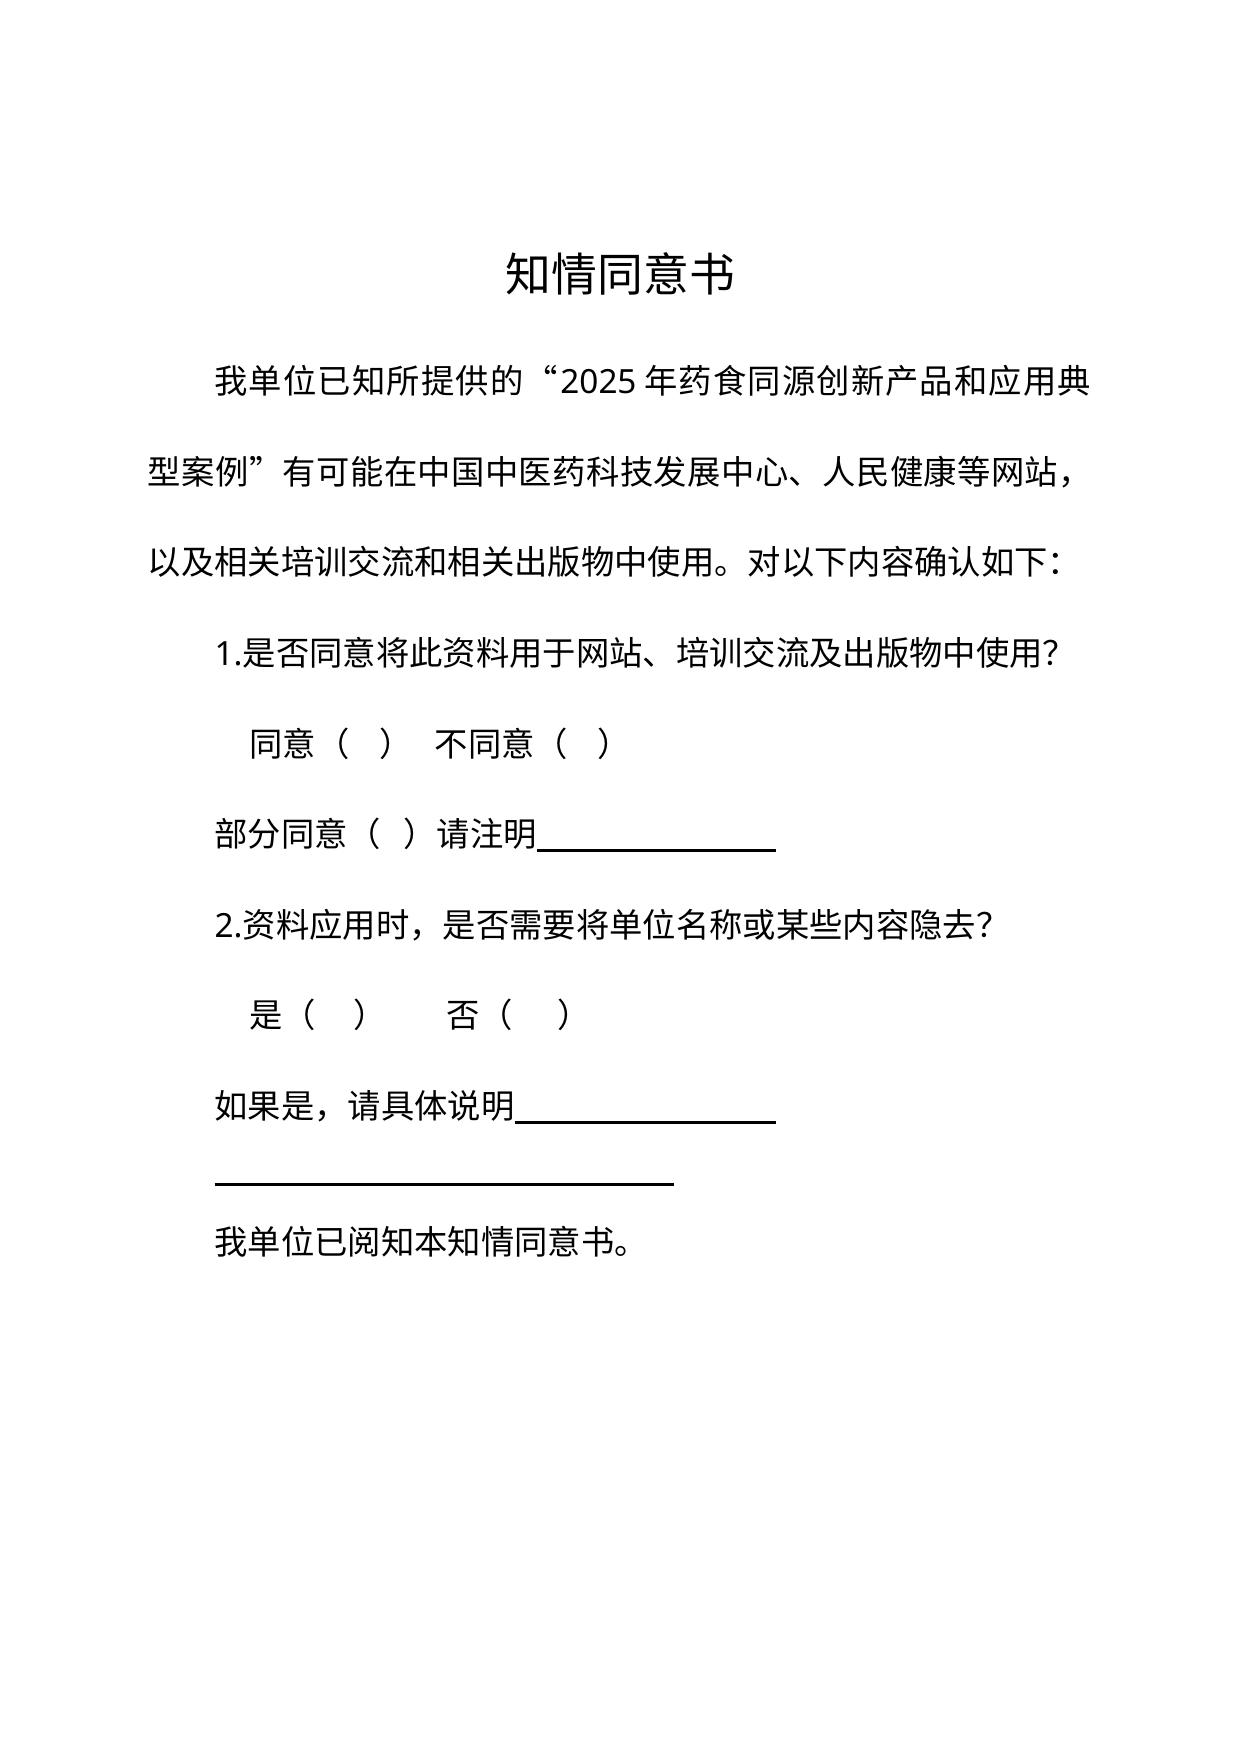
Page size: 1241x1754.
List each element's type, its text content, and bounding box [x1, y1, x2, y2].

text 1.是否同意将此资料用于网站、培训交流及出版物中使用？ [148, 606, 1092, 696]
text 部分同意（ ）请注明 [148, 787, 1092, 877]
text 我单位已阅知本知情同意书。 [148, 1195, 1092, 1285]
text 知情同意书 [148, 226, 1092, 317]
text 同意（ ） 不同意（ ） [148, 696, 1092, 787]
text 我单位已知所提供的“2025年药食同源创新产品和应用典型案例”有可能在中国中医药科技发展中心、人民健康等网站，以及相关培训交流和相关出版物中使用。对以下内容确认如下： [148, 334, 1092, 606]
text 是（ ） 否（ ） [148, 968, 1092, 1059]
text 如果是，请具体说明 [148, 1059, 1092, 1149]
text 2.资料应用时，是否需要将单位名称或某些内容隐去？ [148, 877, 1092, 968]
